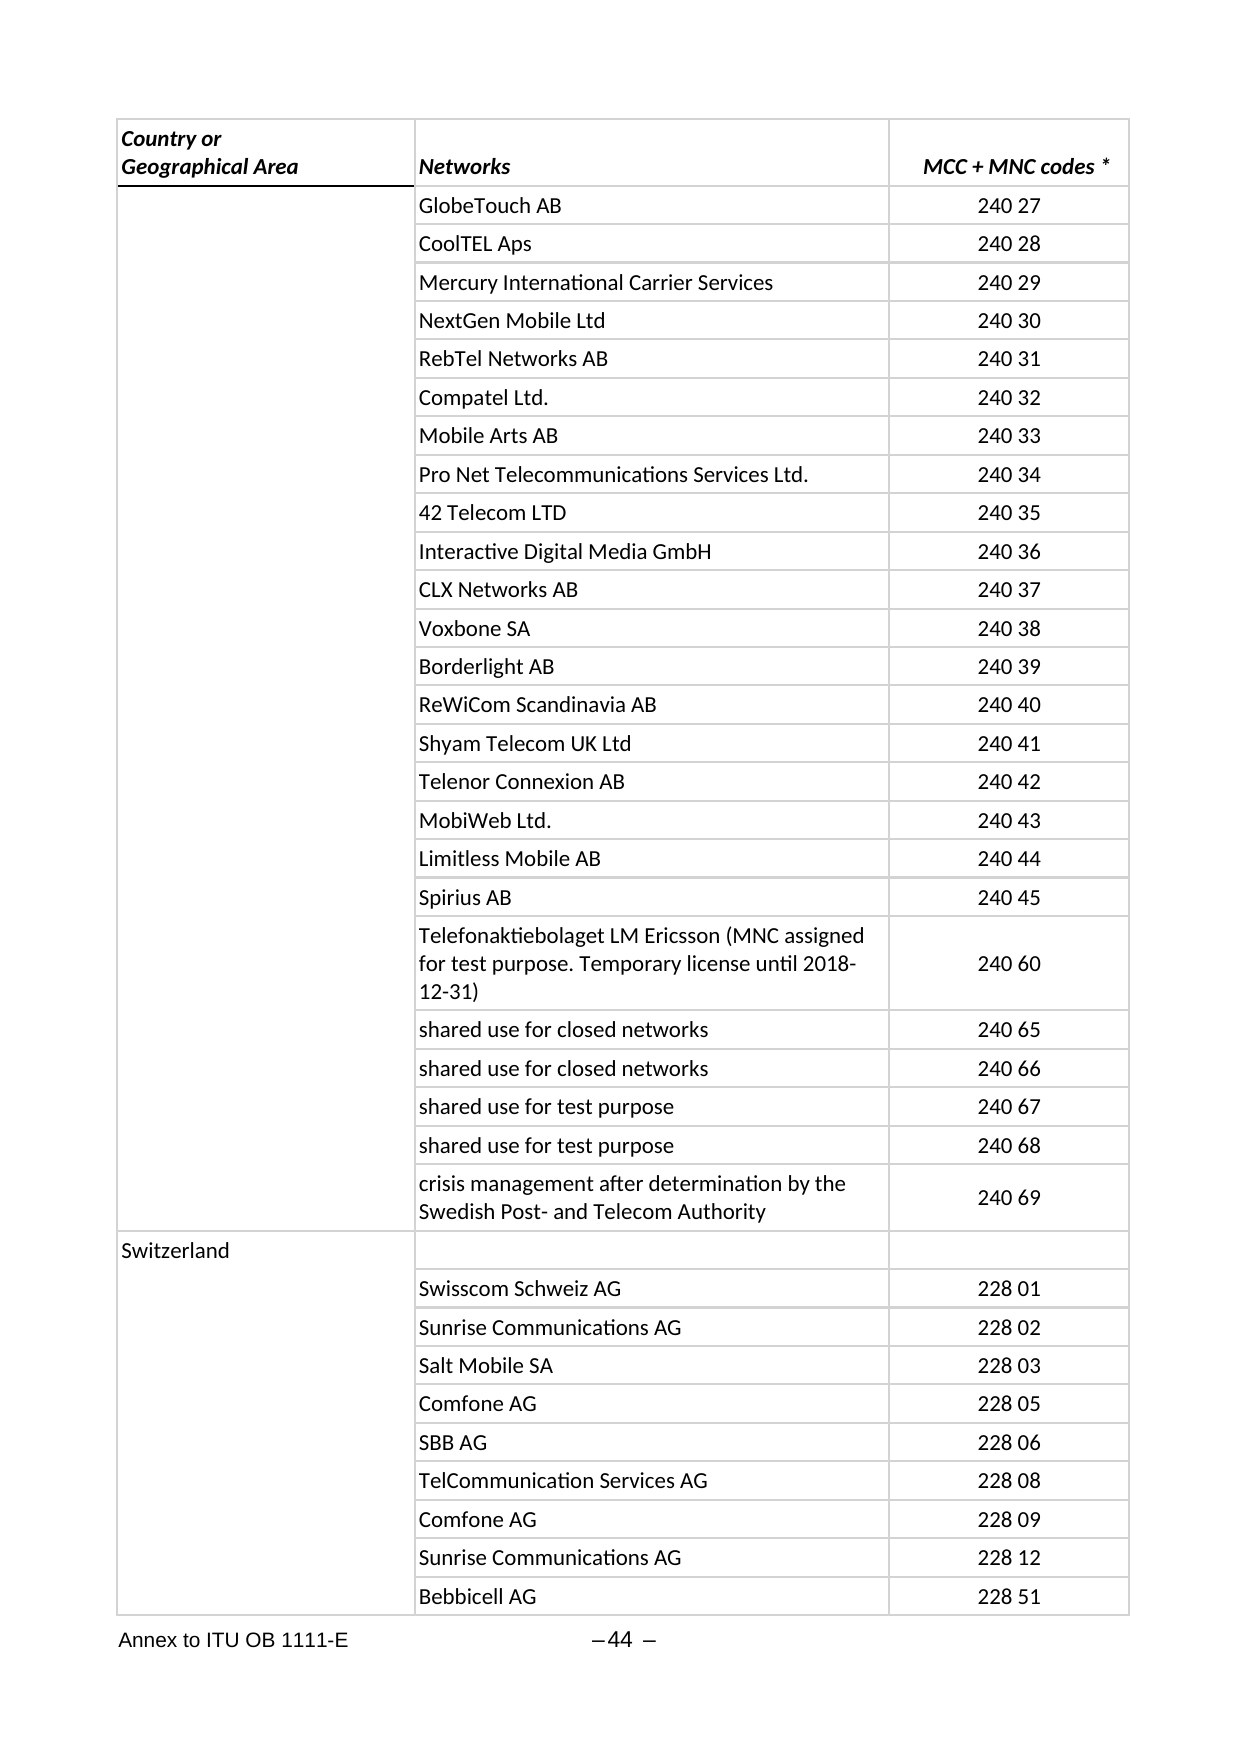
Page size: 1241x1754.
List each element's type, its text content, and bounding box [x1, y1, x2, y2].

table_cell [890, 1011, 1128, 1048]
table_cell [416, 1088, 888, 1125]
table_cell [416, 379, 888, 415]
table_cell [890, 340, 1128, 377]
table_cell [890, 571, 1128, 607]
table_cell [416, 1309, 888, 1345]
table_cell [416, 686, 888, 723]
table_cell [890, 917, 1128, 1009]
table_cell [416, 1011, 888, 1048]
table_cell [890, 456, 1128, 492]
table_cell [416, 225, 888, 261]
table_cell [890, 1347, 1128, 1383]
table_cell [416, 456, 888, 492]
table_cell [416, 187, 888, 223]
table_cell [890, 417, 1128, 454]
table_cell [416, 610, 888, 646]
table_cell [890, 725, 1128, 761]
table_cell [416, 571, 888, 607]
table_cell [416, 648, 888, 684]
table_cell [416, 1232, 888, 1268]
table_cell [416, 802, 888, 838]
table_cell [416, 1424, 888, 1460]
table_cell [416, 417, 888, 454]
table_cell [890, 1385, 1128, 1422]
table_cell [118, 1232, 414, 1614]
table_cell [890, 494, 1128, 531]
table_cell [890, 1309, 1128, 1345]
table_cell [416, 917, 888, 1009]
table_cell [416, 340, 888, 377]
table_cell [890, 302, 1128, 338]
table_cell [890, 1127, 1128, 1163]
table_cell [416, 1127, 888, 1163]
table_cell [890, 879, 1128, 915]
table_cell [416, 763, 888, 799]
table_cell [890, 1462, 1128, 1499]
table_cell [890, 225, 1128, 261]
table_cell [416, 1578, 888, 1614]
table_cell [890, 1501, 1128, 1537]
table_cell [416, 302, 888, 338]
table_header Networks [416, 120, 888, 184]
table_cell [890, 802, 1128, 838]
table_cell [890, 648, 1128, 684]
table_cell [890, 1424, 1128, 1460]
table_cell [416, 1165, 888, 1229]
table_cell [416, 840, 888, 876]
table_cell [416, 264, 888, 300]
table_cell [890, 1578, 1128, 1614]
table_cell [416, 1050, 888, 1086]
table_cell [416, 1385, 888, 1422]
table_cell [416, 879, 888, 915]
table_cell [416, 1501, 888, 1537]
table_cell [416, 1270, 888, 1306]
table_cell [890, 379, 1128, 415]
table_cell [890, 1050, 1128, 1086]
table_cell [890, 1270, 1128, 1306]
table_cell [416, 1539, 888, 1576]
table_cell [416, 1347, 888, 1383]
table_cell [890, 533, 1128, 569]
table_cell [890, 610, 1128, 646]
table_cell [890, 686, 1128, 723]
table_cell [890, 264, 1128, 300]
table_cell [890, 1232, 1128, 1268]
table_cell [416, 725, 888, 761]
table_header Country or Geographical Area [118, 120, 414, 184]
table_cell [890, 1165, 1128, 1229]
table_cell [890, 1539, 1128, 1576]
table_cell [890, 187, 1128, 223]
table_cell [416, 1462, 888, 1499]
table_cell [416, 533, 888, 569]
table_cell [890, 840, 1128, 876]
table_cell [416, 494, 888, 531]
table_header MCC + MNC codes * [890, 120, 1128, 184]
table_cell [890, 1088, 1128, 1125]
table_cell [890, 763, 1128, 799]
